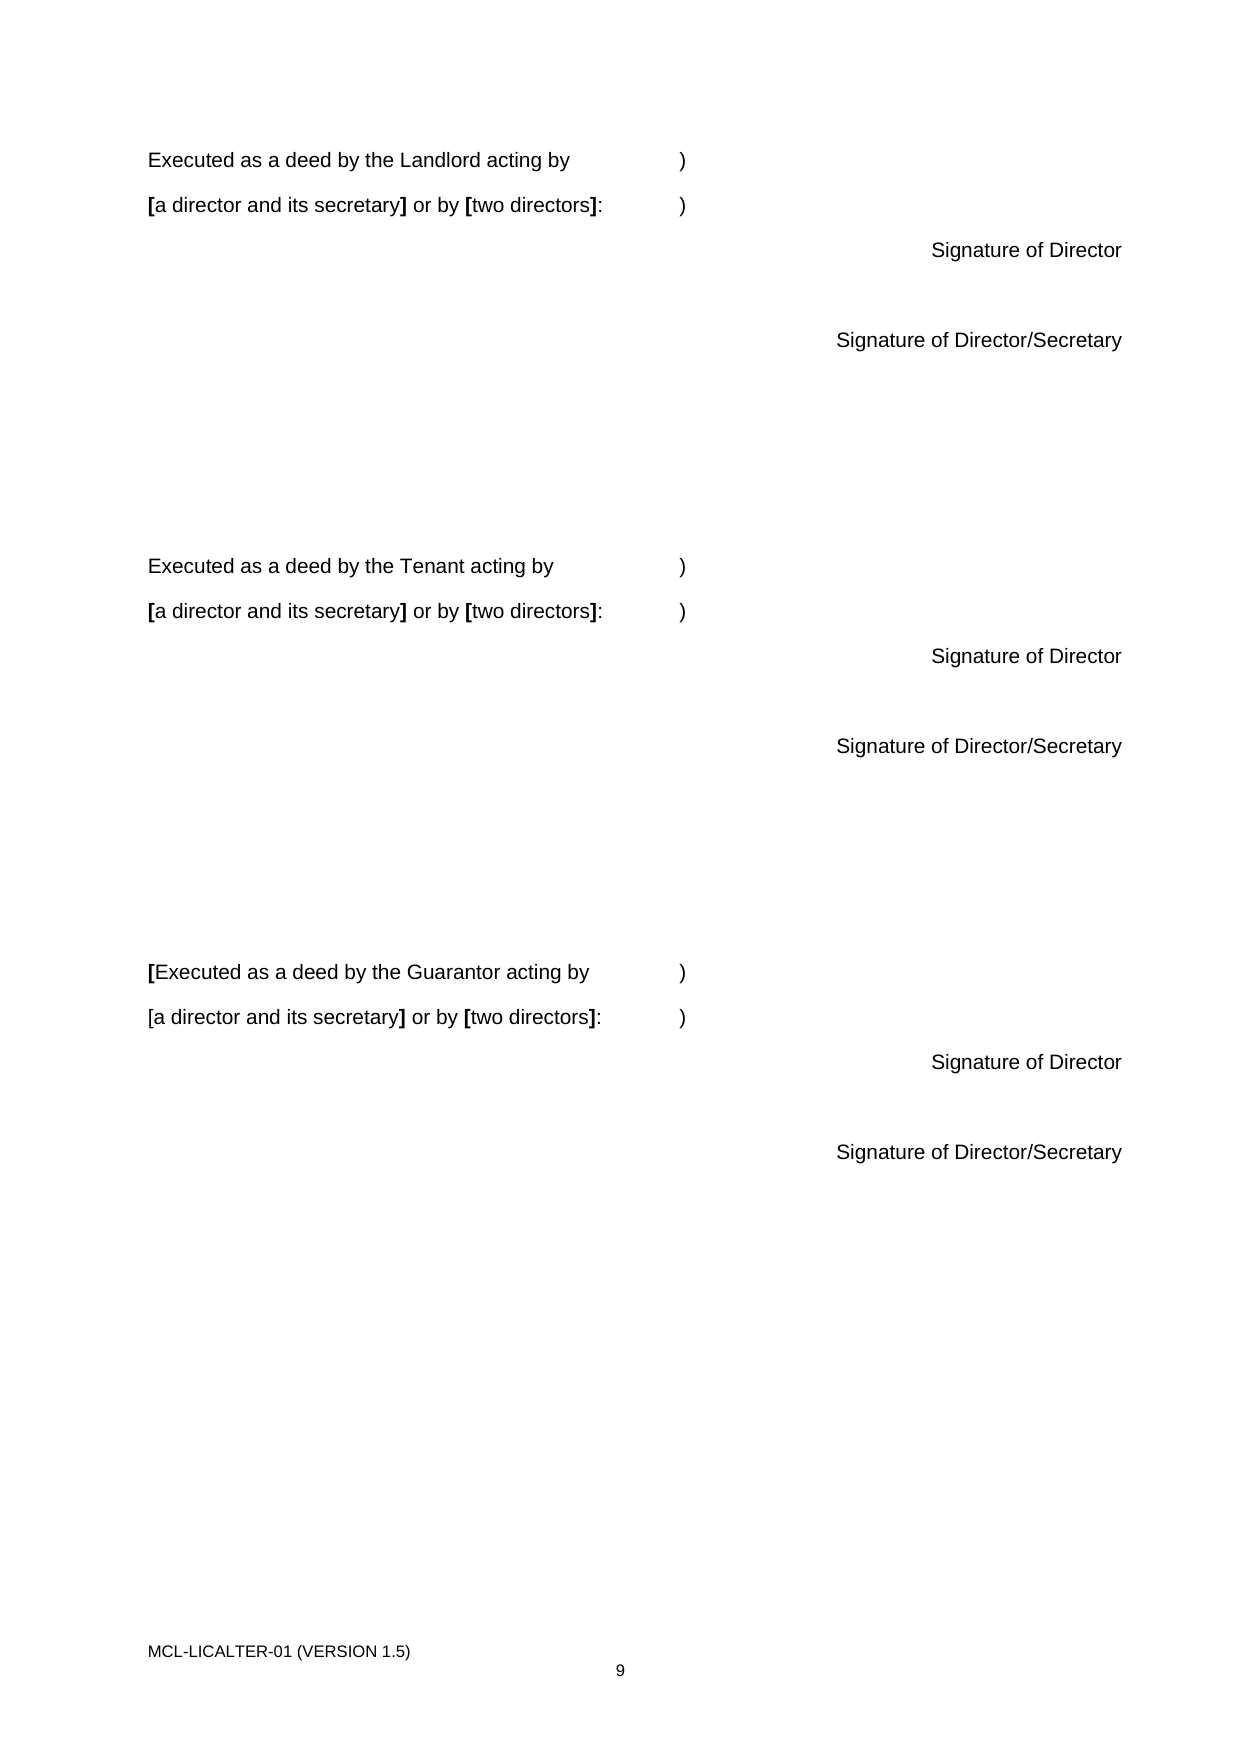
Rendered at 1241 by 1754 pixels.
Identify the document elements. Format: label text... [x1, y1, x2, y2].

text Signature of Director/Secretary [148, 328, 1093, 352]
text Executed as a deed by the Tenant acting by ) [148, 553, 1093, 577]
text Signature of Director [148, 238, 1093, 262]
text Signature of Director/Secretary [148, 734, 1093, 758]
text [a director and its secretary] or by [two directors]: ) [148, 599, 1093, 623]
text Executed as a deed by the Landlord acting by ) [148, 148, 1093, 172]
text [a director and its secretary] or by [two directors]: ) [148, 193, 1093, 217]
text Signature of Director/Secretary [148, 1140, 1093, 1164]
text [Executed as a deed by the Guarantor acting by ) [148, 959, 1093, 983]
text Signature of Director [148, 1050, 1093, 1074]
text [a director and its secretary] or by [two directors]: ) [148, 1004, 1093, 1028]
text Signature of Director [148, 644, 1093, 668]
